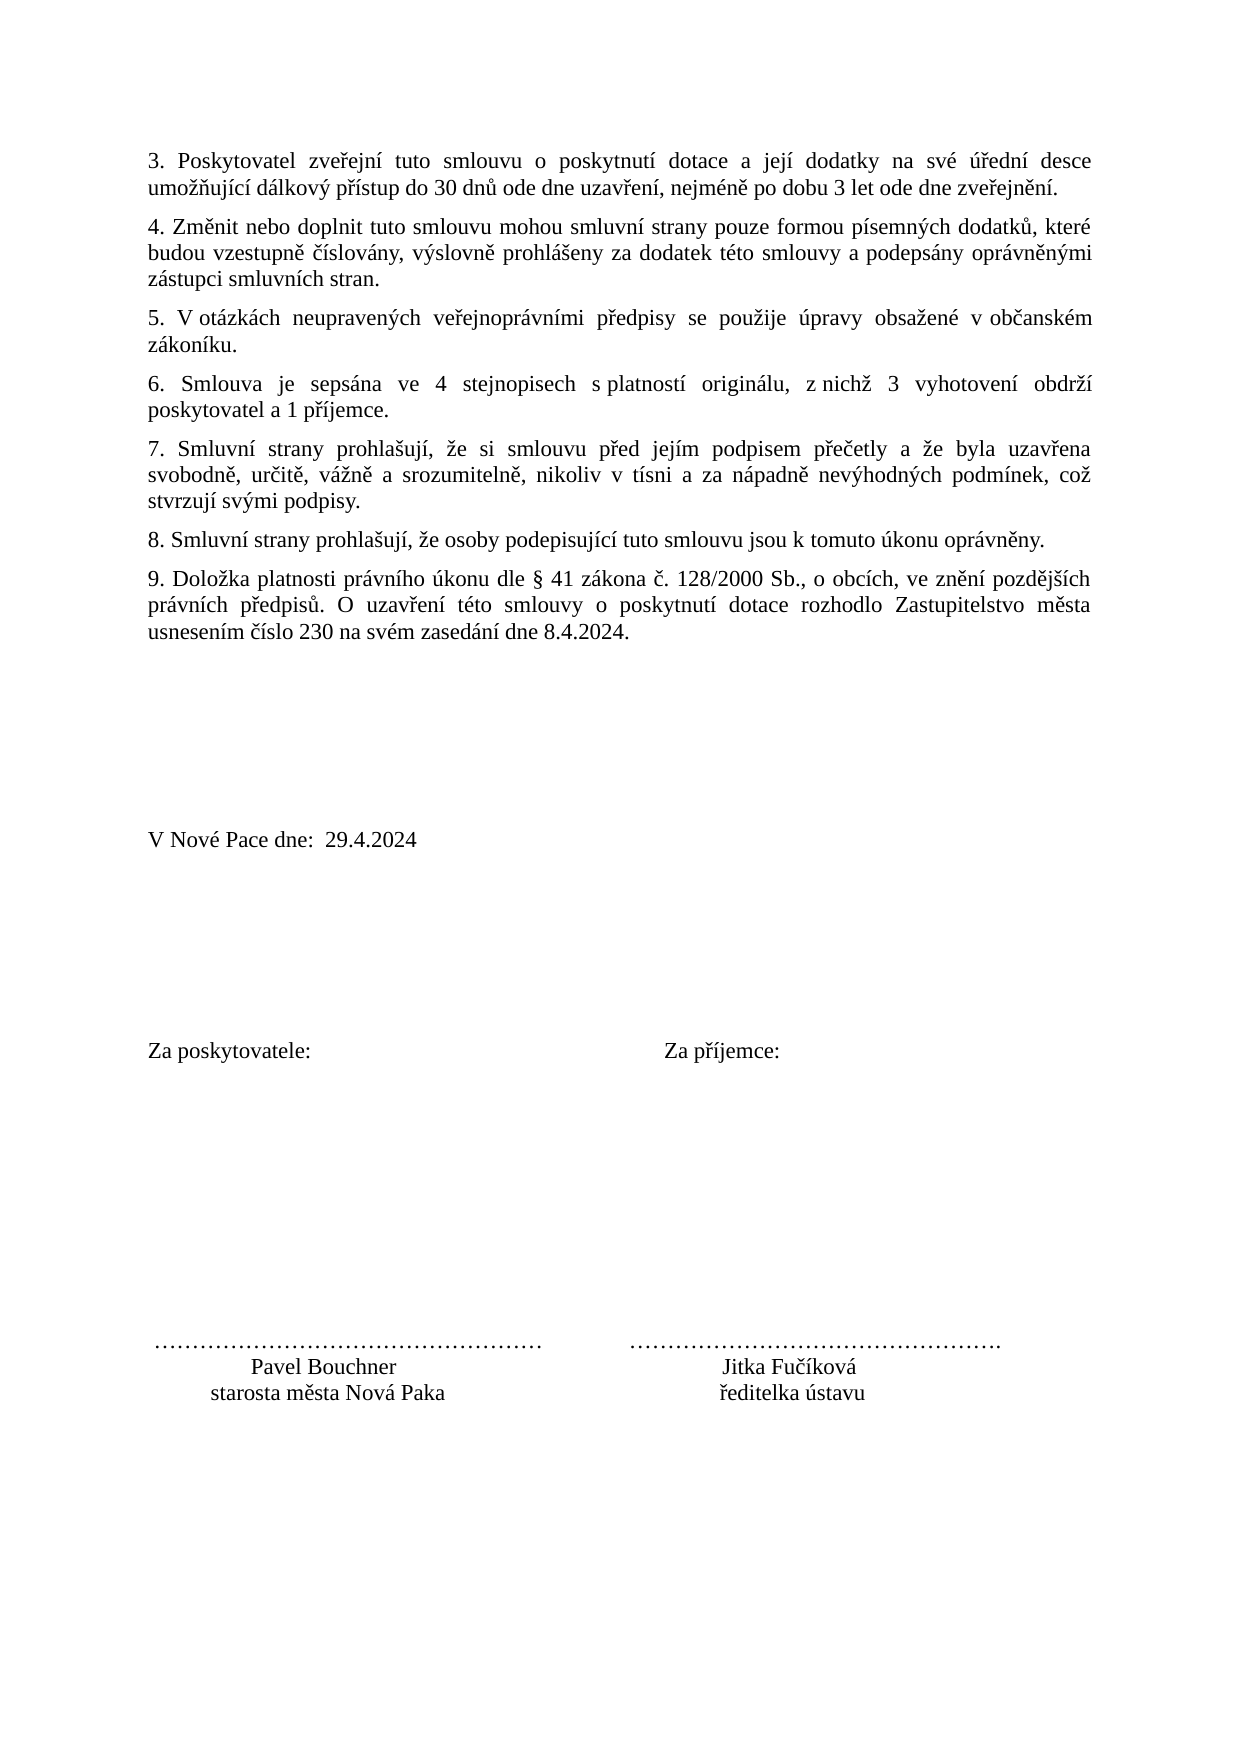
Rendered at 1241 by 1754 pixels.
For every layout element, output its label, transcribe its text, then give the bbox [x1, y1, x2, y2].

text 5. V otázkách neupravených veřejnoprávními předpisy se použije úpravy obsažené v občanském zákoníku. [148, 304, 1093, 357]
text 7. Smluvní strany prohlašují, že si smlouvu před jejím podpisem přečetly a že byla uzavřena svobodně, určitě, vážně a srozumitelně, nikoliv v tísni a za nápadně nevýhodných podmínek, což stvrzují svými podpisy. [148, 435, 1093, 514]
text Pavel Bouchner Jitka Fučíková [148, 1353, 1093, 1379]
text 6. Smlouva je sepsána ve 4 stejnopisech s platností originálu, z nichž 3 vyhotovení obdrží poskytovatel a 1 příjemce. [148, 369, 1093, 422]
text 3. Poskytovatel zveřejní tuto smlouvu o poskytnutí dotace a její dodatky na své úřední desce umožňující dálkový přístup do 30 dnů ode dne uzavření, nejméně po dobu 3 let ode dne zveřejnění. [148, 148, 1093, 200]
text 4. Změnit nebo doplnit tuto smlouvu mohou smluvní strany pouze formou písemných dodatků, které budou vzestupně číslovány, výslovně prohlášeny za dodatek této smlouvy a podepsány oprávněnými zástupci smluvních stran. [148, 213, 1093, 292]
text starosta města Nová Paka ředitelka ústavu [148, 1379, 1093, 1406]
text Za poskytovatele: Za příjemce: [148, 1037, 1093, 1063]
text 8. Smluvní strany prohlašují, že osoby podepisující tuto smlouvu jsou k tomuto úkonu oprávněny. [148, 526, 1093, 553]
subtitle V Nové Pace dne: 29.4.2024 [148, 826, 1093, 852]
text …………………………………………… …………………………………………. [148, 1327, 1093, 1353]
text 9. Doložka platnosti právního úkonu dle § 41 zákona č. 128/2000 Sb., o obcích, ve znění pozdějších právních předpisů. O uzavření této smlouvy o poskytnutí dotace rozhodlo Zastupitelstvo města usnesením číslo 230 na svém zasedání dne 8.4.2024. [148, 565, 1093, 644]
